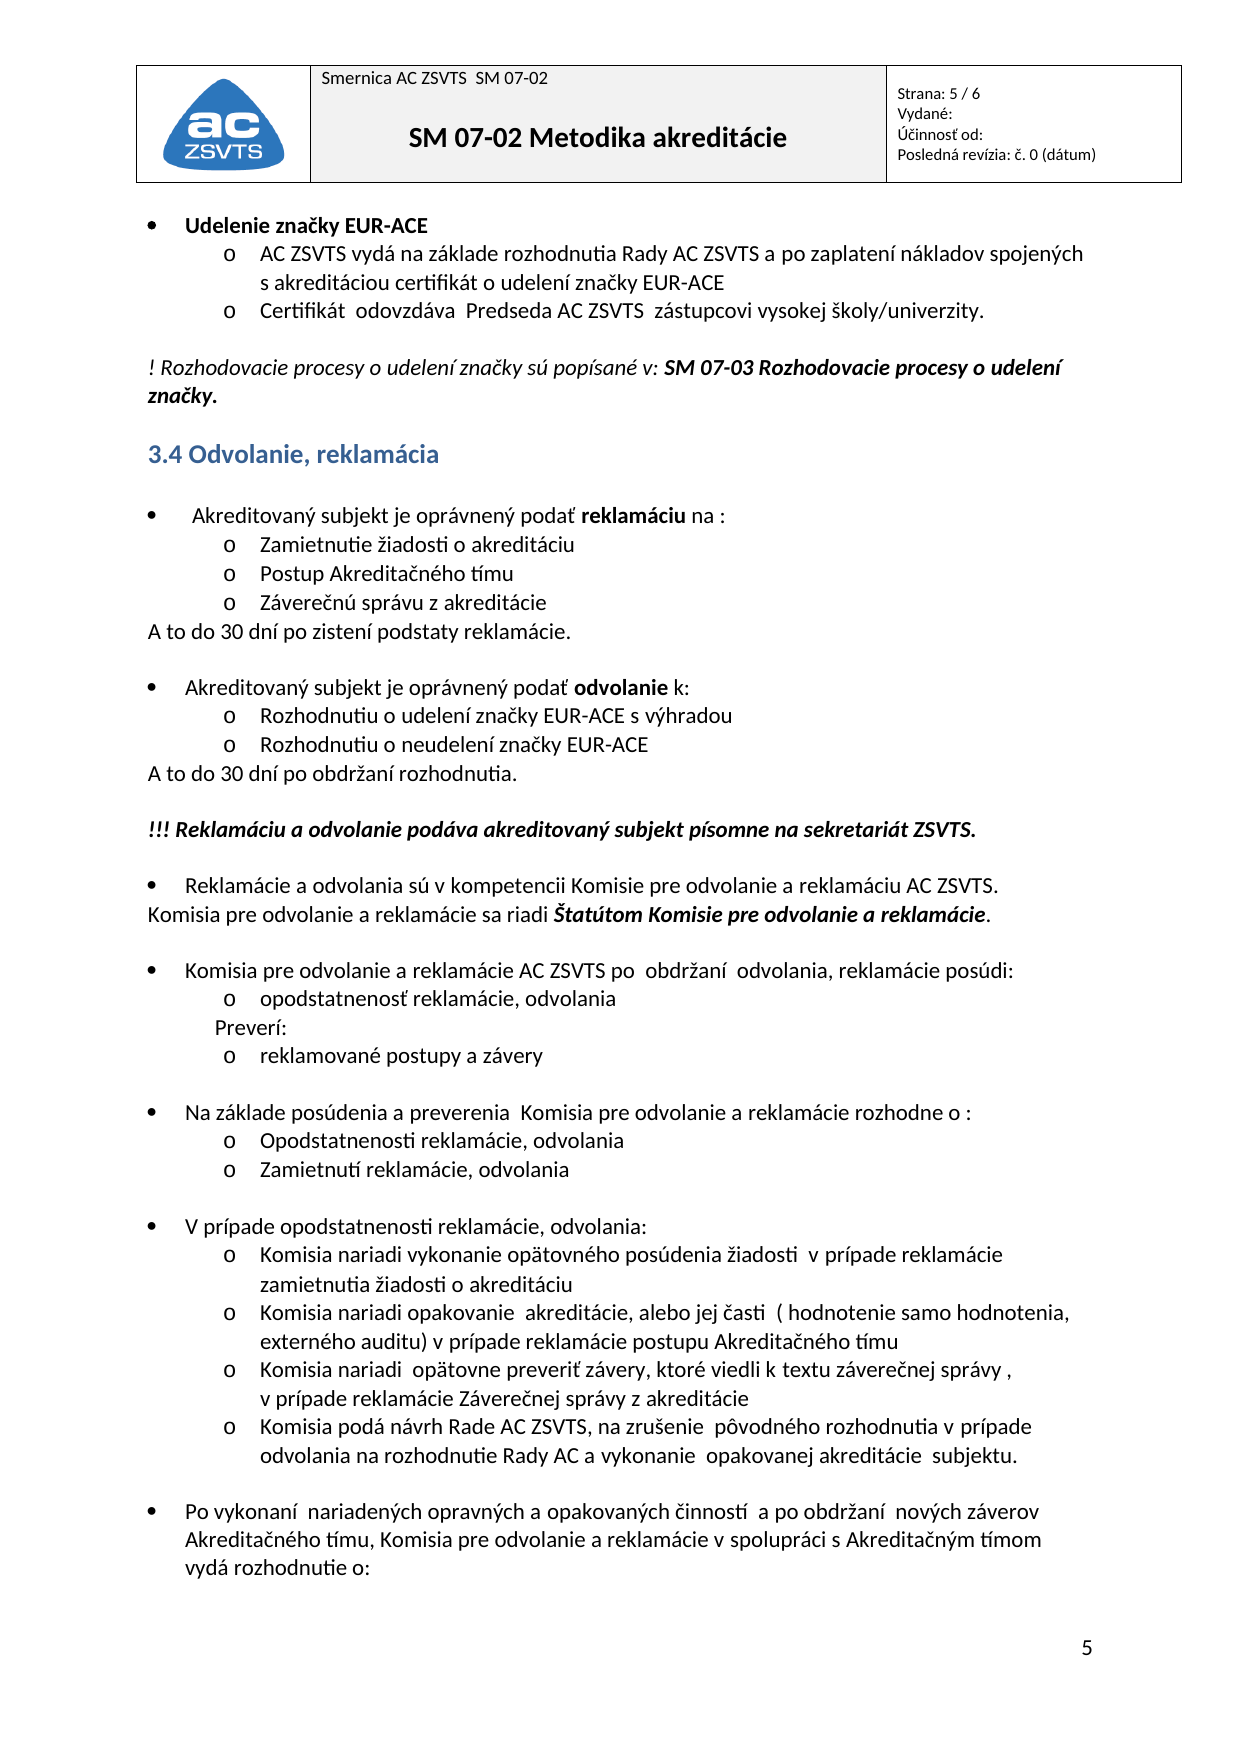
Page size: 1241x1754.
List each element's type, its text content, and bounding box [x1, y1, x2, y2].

list reklamované postupy a závery [223, 1041, 1093, 1070]
list Certifikát odovzdáva Predseda AC ZSVTS zástupcovi vysokej školy/univerzity. [223, 296, 1093, 325]
list Komisia nariadi opätovne preveriť závery, ktoré viedli k textu záverečnej správy , v prípade reklamácie Záverečnej správy z akreditácie [223, 1355, 1093, 1412]
subtitle 3.4 Odvolanie, reklamácia [148, 437, 1093, 471]
text Komisia pre odvolanie a reklamácie sa riadi Štatútom Komisie pre odvolanie a reklamácie. [148, 900, 1093, 928]
text A to do 30 dní po zistení podstaty reklamácie. [148, 617, 1093, 645]
list Po vykonaní nariadených opravných a opakovaných činností a po obdržaní nových záverov Akreditačného tímu, Komisia pre odvolanie a reklamácie v spolupráci s Akreditačným tímom vydá rozhodnutie o: [148, 1497, 1093, 1581]
list Akreditovaný subjekt je oprávnený podať odvolanie k: [148, 673, 1093, 701]
list Udelenie značky EUR-ACE [148, 211, 1093, 239]
list Záverečnú správu z akreditácie [223, 588, 1093, 617]
text ! Rozhodovacie procesy o udelení značky sú popísané v: SM 07-03 Rozhodovacie procesy o udelení značky. [148, 353, 1093, 409]
list Reklamácie a odvolania sú v kompetencii Komisie pre odvolanie a reklamáciu AC ZSVTS. [148, 872, 1093, 900]
text Preverí: [148, 1013, 1093, 1041]
list Komisia nariadi vykonanie opätovného posúdenia žiadosti v prípade reklamácie zamietnutia žiadosti o akreditáciu [223, 1241, 1093, 1298]
list Na základe posúdenia a preverenia Komisia pre odvolanie a reklamácie rozhodne o : [148, 1098, 1093, 1126]
list Komisia pre odvolanie a reklamácie AC ZSVTS po obdržaní odvolania, reklamácie posúdi: [148, 956, 1093, 984]
picture [156, 72, 291, 176]
list Postup Akreditačného tímu [223, 559, 1093, 588]
list opodstatnenosť reklamácie, odvolania [223, 984, 1093, 1013]
text !!! Reklamáciu a odvolanie podáva akreditovaný subjekt písomne na sekretariát ZSVTS. [148, 816, 1093, 844]
list Zamietnutie žiadosti o akreditáciu [223, 530, 1093, 559]
list Akreditovaný subjekt je oprávnený podať reklamáciu na : [148, 502, 1093, 530]
list Rozhodnutiu o udelení značky EUR-ACE s výhradou [223, 701, 1093, 730]
list Komisia podá návrh Rade AC ZSVTS, na zrušenie pôvodného rozhodnutia v prípade odvolania na rozhodnutie Rady AC a vykonanie opakovanej akreditácie subjektu. [223, 1412, 1093, 1469]
list Zamietnutí reklamácie, odvolania [223, 1155, 1093, 1184]
list Rozhodnutiu o neudelení značky EUR-ACE [223, 730, 1093, 759]
text A to do 30 dní po obdržaní rozhodnutia. [148, 759, 1093, 788]
list V prípade opodstatnenosti reklamácie, odvolania: [148, 1212, 1093, 1241]
list AC ZSVTS vydá na základe rozhodnutia Rady AC ZSVTS a po zaplatení nákladov spojených s akreditáciou certifikát o udelení značky EUR-ACE [223, 239, 1093, 296]
list Opodstatnenosti reklamácie, odvolania [223, 1126, 1093, 1155]
list Komisia nariadi opakovanie akreditácie, alebo jej časti ( hodnotenie samo hodnotenia, externého auditu) v prípade reklamácie postupu Akreditačného tímu [223, 1298, 1093, 1355]
